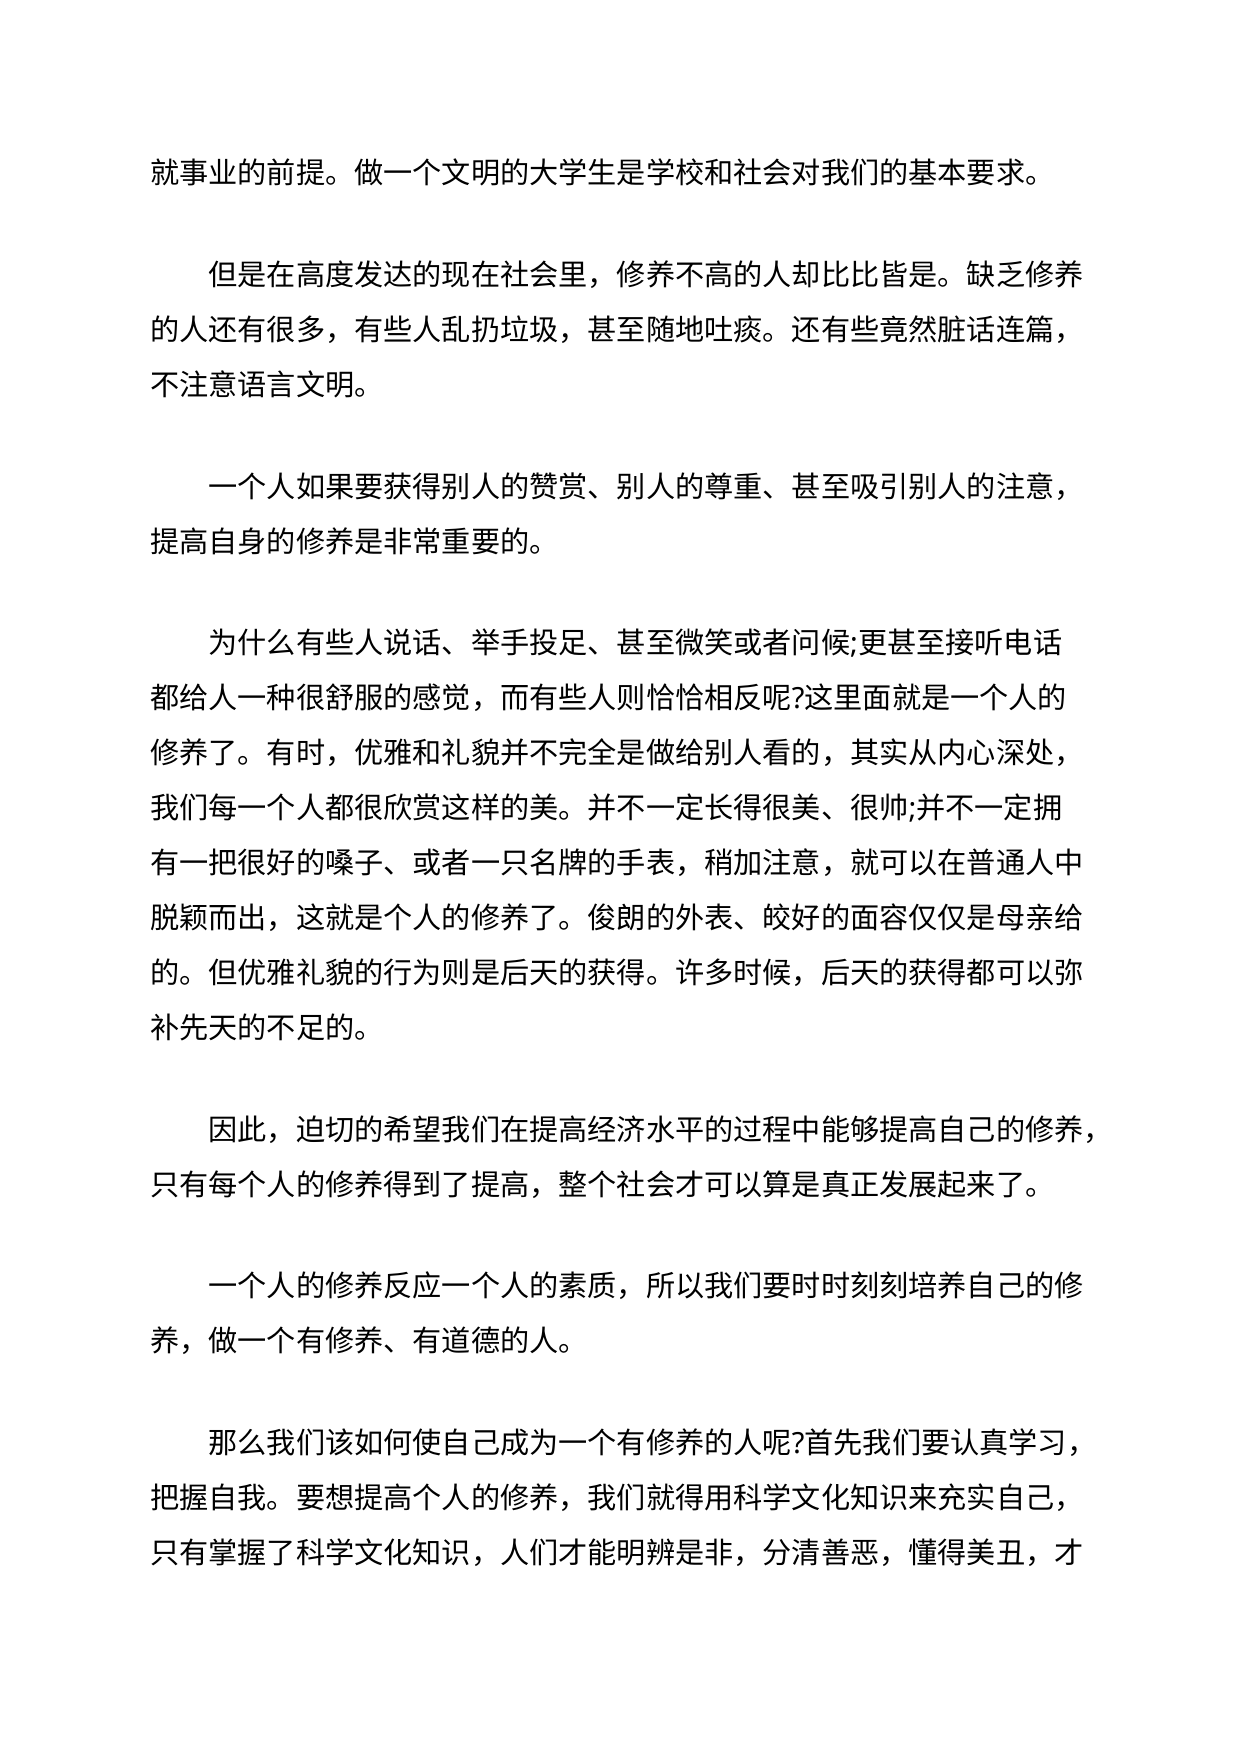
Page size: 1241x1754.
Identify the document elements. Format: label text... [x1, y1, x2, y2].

text 为什么有些人说话、举手投足、甚至微笑或者问候;更甚至接听电话都给人一种很舒服的感觉，而有些人则恰恰相反呢?这里面就是一个人的修养了。有时，优雅和礼貌并不完全是做给别人看的，其实从内心深处，我们每一个人都很欣赏这样的美。并不一定长得很美、很帅;并不一定拥有一把很好的嗓子、或者一只名牌的手表，稍加注意，就可以在普通人中脱颖而出，这就是个人的修养了。俊朗的外表、皎好的面容仅仅是母亲给的。但优雅礼貌的行为则是后天的获得。许多时候，后天的获得都可以弥补先天的不足的。 [150, 620, 1090, 1047]
text 但是在高度发达的现在社会里，修养不高的人却比比皆是。缺乏修养的人还有很多，有些人乱扔垃圾，甚至随地吐痰。还有些竟然脏话连篇，不注意语言文明。 [150, 252, 1090, 404]
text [150, 1420, 1090, 1572]
text 一个人如果要获得别人的赞赏、别人的尊重、甚至吸引别人的注意，提高自身的修养是非常重要的。 [150, 463, 1090, 561]
text 因此，迫切的希望我们在提高经济水平的过程中能够提高自己的修养，只有每个人的修养得到了提高，整个社会才可以算是真正发展起来了。 [150, 1106, 1090, 1203]
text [150, 150, 1090, 192]
text 一个人的修养反应一个人的素质，所以我们要时时刻刻培养自己的修养，做一个有修养、有道德的人。 [150, 1263, 1090, 1360]
